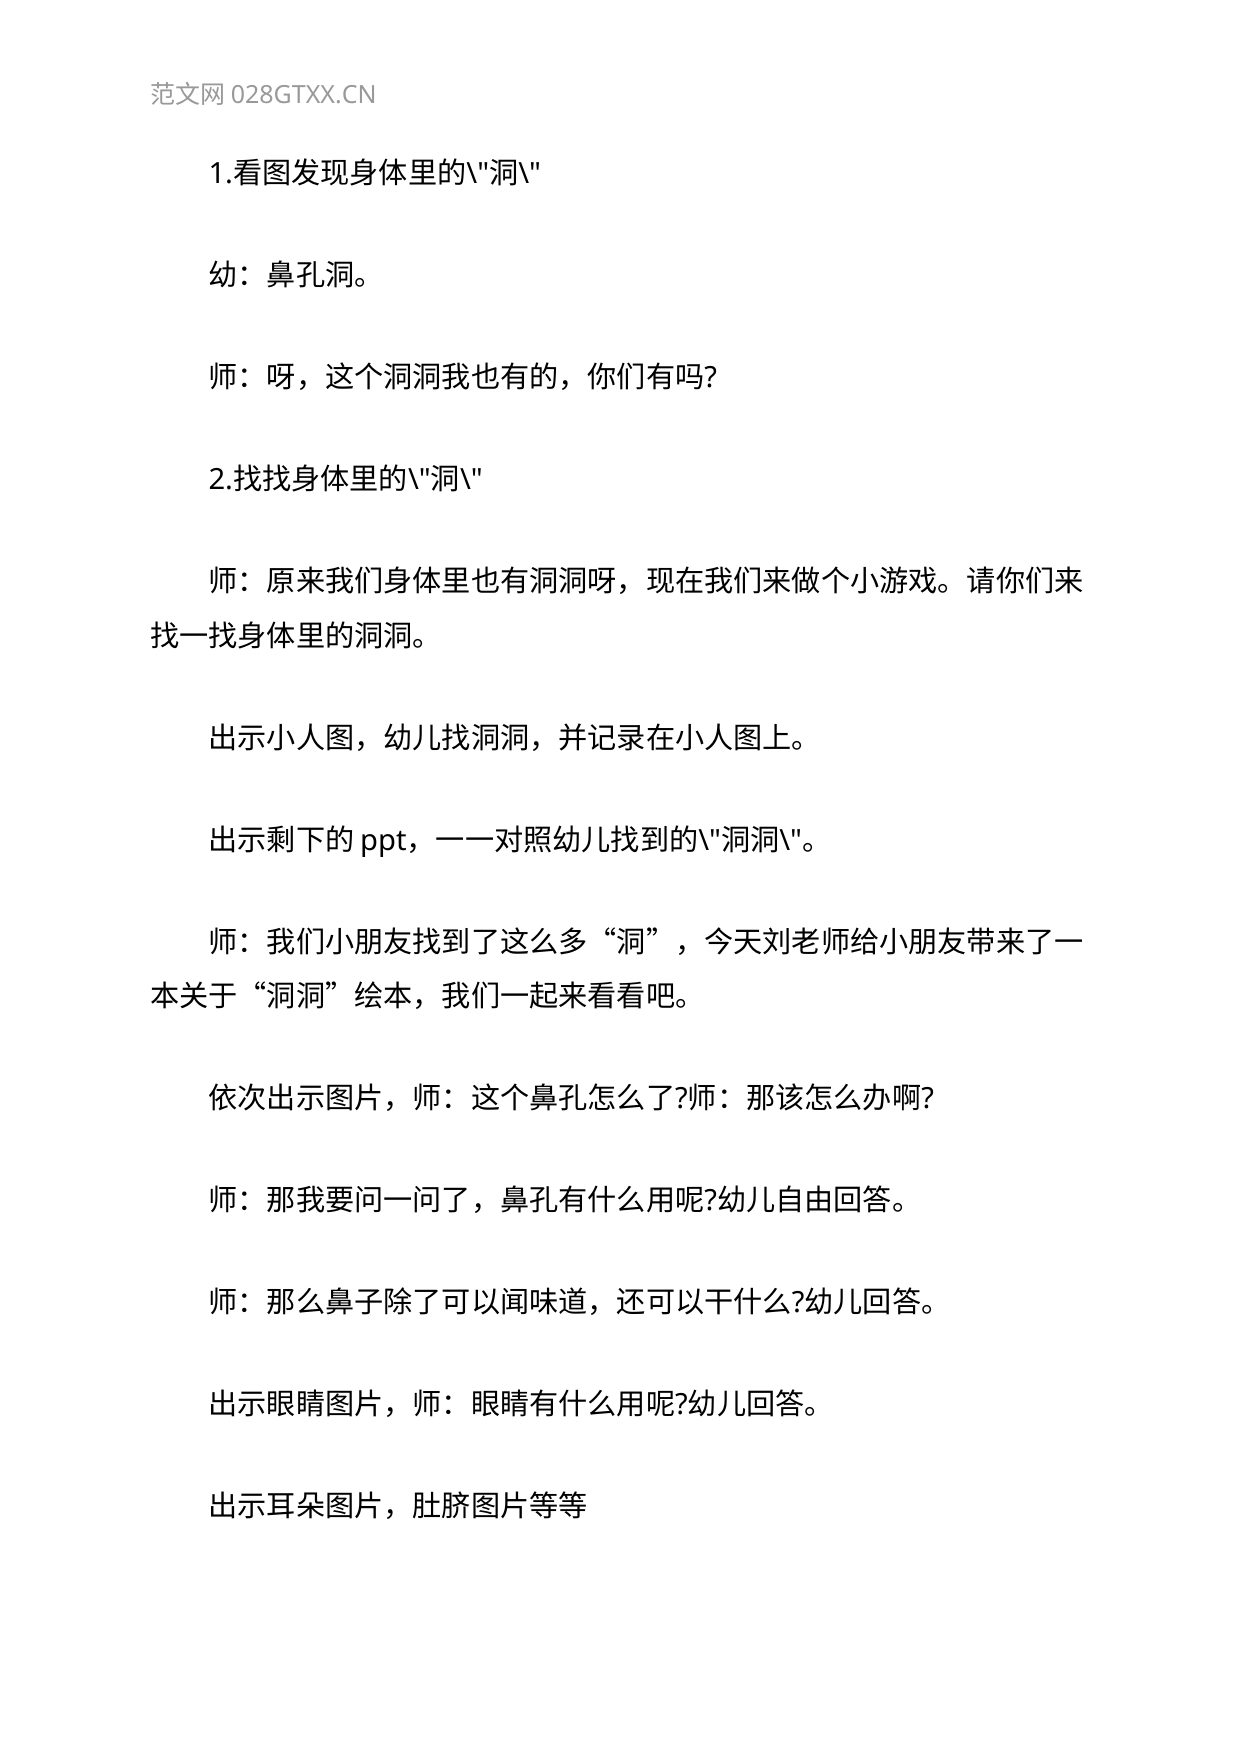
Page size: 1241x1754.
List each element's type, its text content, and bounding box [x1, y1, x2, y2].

text 师：那我要问一问了，鼻孔有什么用呢?幼儿自由回答。 [150, 1177, 1090, 1219]
text 出示眼睛图片，师：眼睛有什么用呢?幼儿回答。 [150, 1381, 1090, 1423]
text 师：原来我们身体里也有洞洞呀，现在我们来做个小游戏。请你们来找一找身体里的洞洞。 [150, 558, 1090, 655]
text 2.找找身体里的\"洞\" [150, 456, 1090, 498]
text 师：呀，这个洞洞我也有的，你们有吗? [150, 354, 1090, 396]
text 师：那么鼻子除了可以闻味道，还可以干什么?幼儿回答。 [150, 1279, 1090, 1321]
text 1.看图发现身体里的\"洞\" [150, 150, 1090, 192]
text 依次出示图片，师：这个鼻孔怎么了?师：那该怎么办啊? [150, 1075, 1090, 1117]
text 师：我们小朋友找到了这么多“洞”，今天刘老师给小朋友带来了一本关于“洞洞”绘本，我们一起来看看吧。 [150, 918, 1090, 1015]
text 出示剩下的ppt，一一对照幼儿找到的\"洞洞\"。 [150, 816, 1090, 858]
text 出示小人图，幼儿找洞洞，并记录在小人图上。 [150, 714, 1090, 757]
text 出示耳朵图片，肚脐图片等等 [150, 1483, 1090, 1525]
text 幼：鼻孔洞。 [150, 252, 1090, 294]
